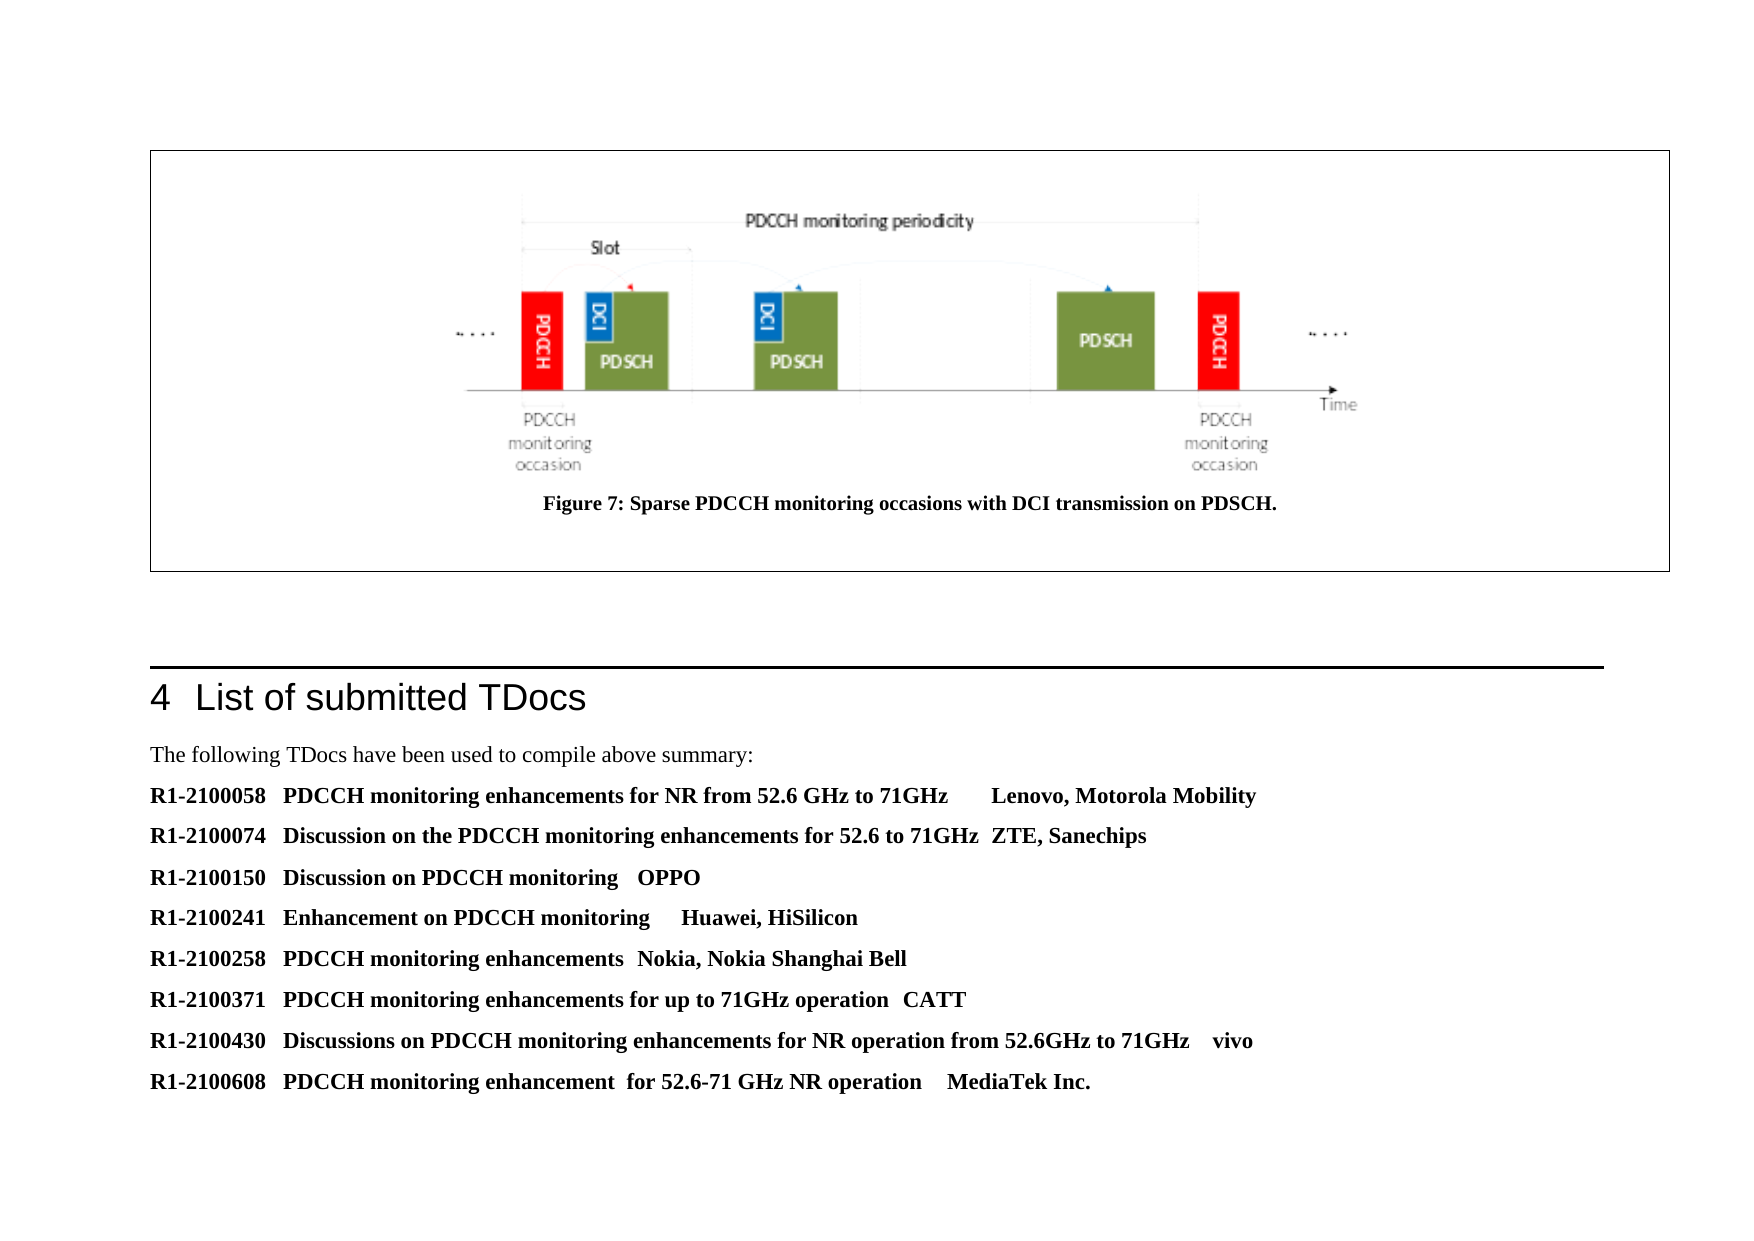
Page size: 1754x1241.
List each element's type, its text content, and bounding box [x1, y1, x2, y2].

text R1-2100074 Discussion on the PDCCH monitoring enhancements for 52.6 to 71GHz ZTE, Sanechips [150, 823, 1604, 849]
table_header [151, 151, 1669, 571]
text R1-2100430 Discussions on PDCCH monitoring enhancements for NR operation from 52.6GHz to 71GHz vivo [150, 1027, 1604, 1054]
text R1-2100608 PDCCH monitoring enhancement for 52.6-71 GHz NR operation MediaTek Inc. [150, 1068, 1604, 1094]
text R1-2100058 PDCCH monitoring enhancements for NR from 52.6 GHz to 71GHz Lenovo, Motorola Mobility [150, 782, 1604, 808]
text R1-2100241 Enhancement on PDCCH monitoring Huawei, HiSilicon [150, 904, 1604, 931]
text The following TDocs have been used to compile above summary: [150, 741, 1604, 767]
text R1-2100150 Discussion on PDCCH monitoring OPPO [150, 863, 1604, 890]
subtitle List of submitted TDocs [150, 669, 1604, 718]
text R1-2100371 PDCCH monitoring enhancements for up to 71GHz operation CATT [150, 986, 1604, 1013]
text R1-2100258 PDCCH monitoring enhancements Nokia, Nokia Shanghai Bell [150, 945, 1604, 972]
